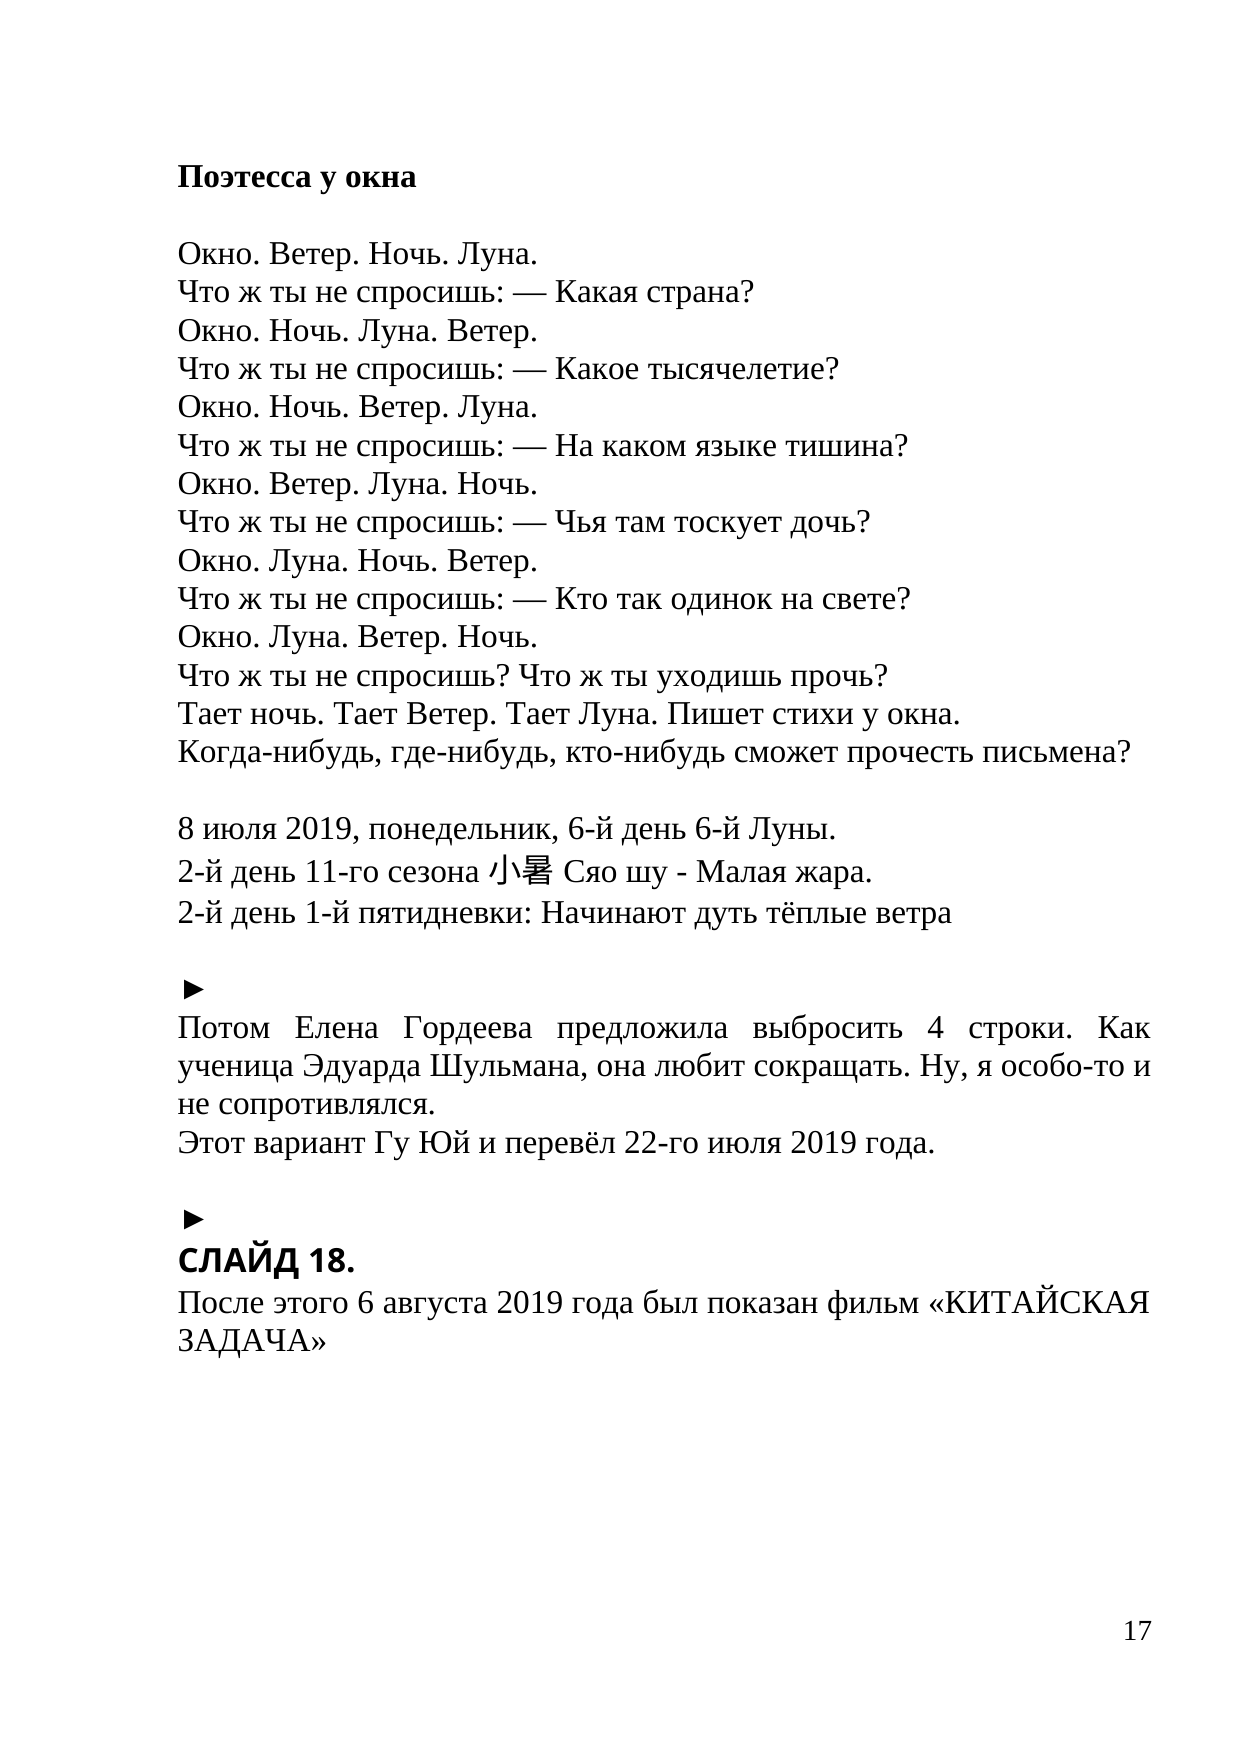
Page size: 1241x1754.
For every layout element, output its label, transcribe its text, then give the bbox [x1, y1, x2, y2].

text Окно. Луна. Ночь. Ветер. [177, 540, 1152, 578]
text Окно. Луна. Ветер. Ночь. [177, 616, 1152, 655]
text Потом Елена Гордеева предложила выбросить 4 строки. Как ученица Эдуарда Шульмана, она любит сокращать. Ну, я особо-то и не сопротивлялся. [177, 1007, 1152, 1122]
text Этот вариант Гу Юй и перевёл 22-го июля 2019 года. [177, 1122, 1152, 1160]
text 2-й день 1-й пятидневки: Начинают дуть тёплые ветра [177, 892, 1152, 930]
text Тает ночь. Тает Ветер. Тает Луна. Пишет стихи у окна. [177, 693, 1152, 731]
text ► [177, 968, 1152, 1007]
text Когда-нибудь, где-нибудь, кто-нибудь сможет прочесть письмена? [177, 731, 1152, 770]
text Окно. Ветер. Луна. Ночь. [177, 463, 1152, 501]
text Что ж ты не спросишь: — Кто так одинок на свете? [177, 578, 1152, 616]
text Что ж ты не спросишь: — Чья там тоскует дочь? [177, 501, 1152, 540]
text Окно. Ночь. Луна. Ветер. [177, 310, 1152, 348]
text После этого 6 августа 2019 года был показан фильм «КИТАЙСКАЯ ЗАДАЧА» [177, 1282, 1152, 1359]
text ► [177, 1198, 1152, 1237]
text Что ж ты не спросишь? Что ж ты уходишь прочь? [177, 655, 1152, 693]
text Окно. Ночь. Ветер. Луна. [177, 386, 1152, 425]
text Что ж ты не спросишь: — Какое тысячелетие? [177, 348, 1152, 386]
text Поэтесса у окна [177, 156, 1152, 195]
text 2-й день 11-го сезона 小暑 Сяо шу - Малая жара. [177, 846, 1152, 892]
text 8 июля 2019, понедельник, 6-й день 6-й Луны. [177, 808, 1152, 846]
text Окно. Ветер. Ночь. Луна. [177, 233, 1152, 271]
text Что ж ты не спросишь: — На каком языке тишина? [177, 425, 1152, 463]
text Что ж ты не спросишь: — Какая страна? [177, 271, 1152, 310]
